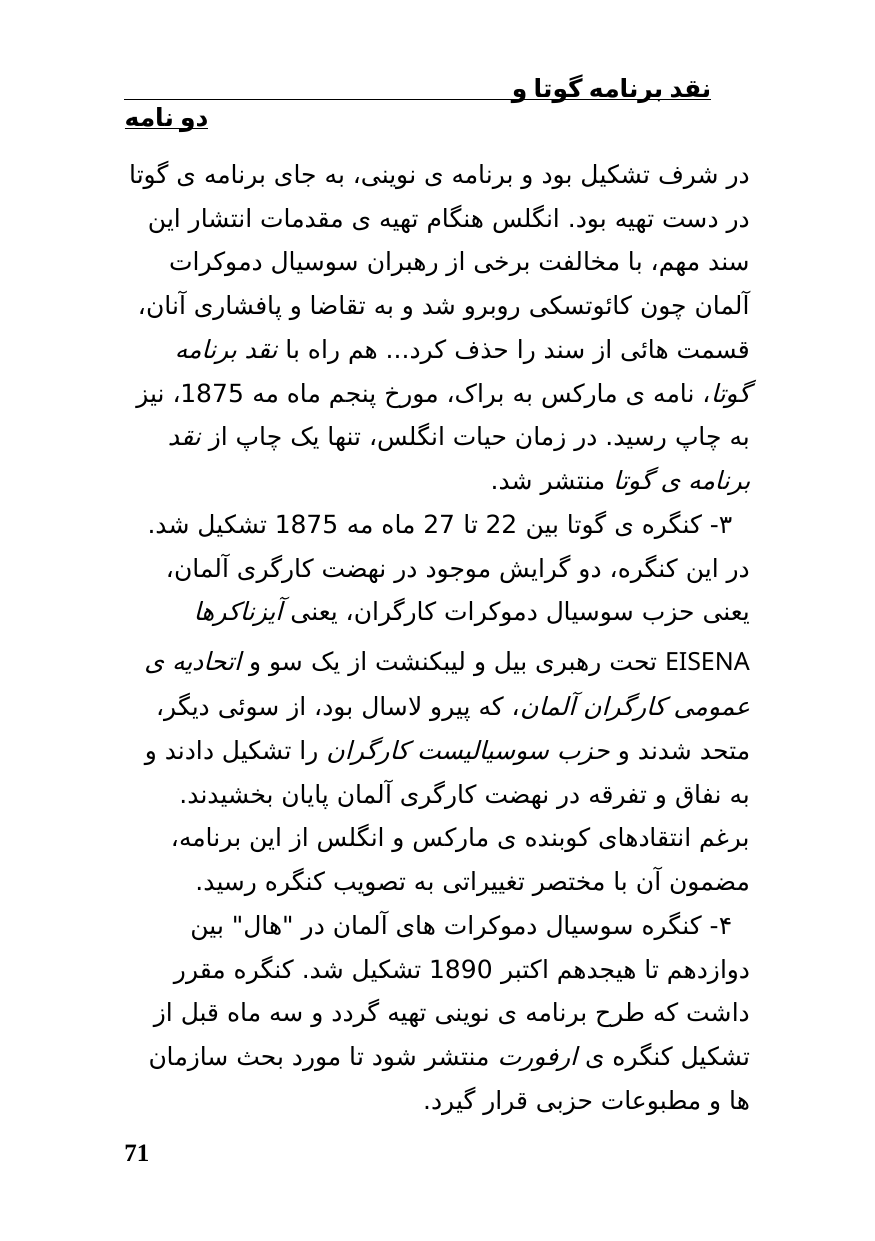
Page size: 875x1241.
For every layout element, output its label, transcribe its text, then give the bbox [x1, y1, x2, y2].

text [124, 160, 750, 496]
text ۳- کنگره ی گوتا بين 22 تا 27 ماه مه 1875 تشکيل شد. در اين کنگره، دو گرايش موجود در نهضت کارگری آلمان، يعنی حزب سوسيال دموکرات کارگران، يعنی آيزناکرها EISENA تحت رهبری بيل و ليبکنشت از يک سو و اتحاديه ی عمومی کارگران آلمان، که پيرو لاسال بود، از سوئی ديگر، متحد شدند و حزب سوسياليست کارگران را تشکيل دادند و به نفاق و تفرقه در نهضت کارگری آلمان پايان بخشيدند. برغم انتقادهای کوبنده ی مارکس و انگلس از اين برنامه، مضمون آن با مختصر تغييراتی به تصويب کنگره رسيد. [124, 510, 750, 897]
text ۴- کنگره سوسيال دموکرات های آلمان در "هال" بين دوازدهم تا هيجدهم اکتبر 1890 تشکيل شد. کنگره مقرر داشت که طرح برنامه ی نوينی تهيه گردد و سه ماه قبل از تشکيل کنگره ی ارفورت منتشر شود تا مورد بحث سازمان ها و مطبوعات حزبی قرار گيرد. [124, 911, 750, 1115]
